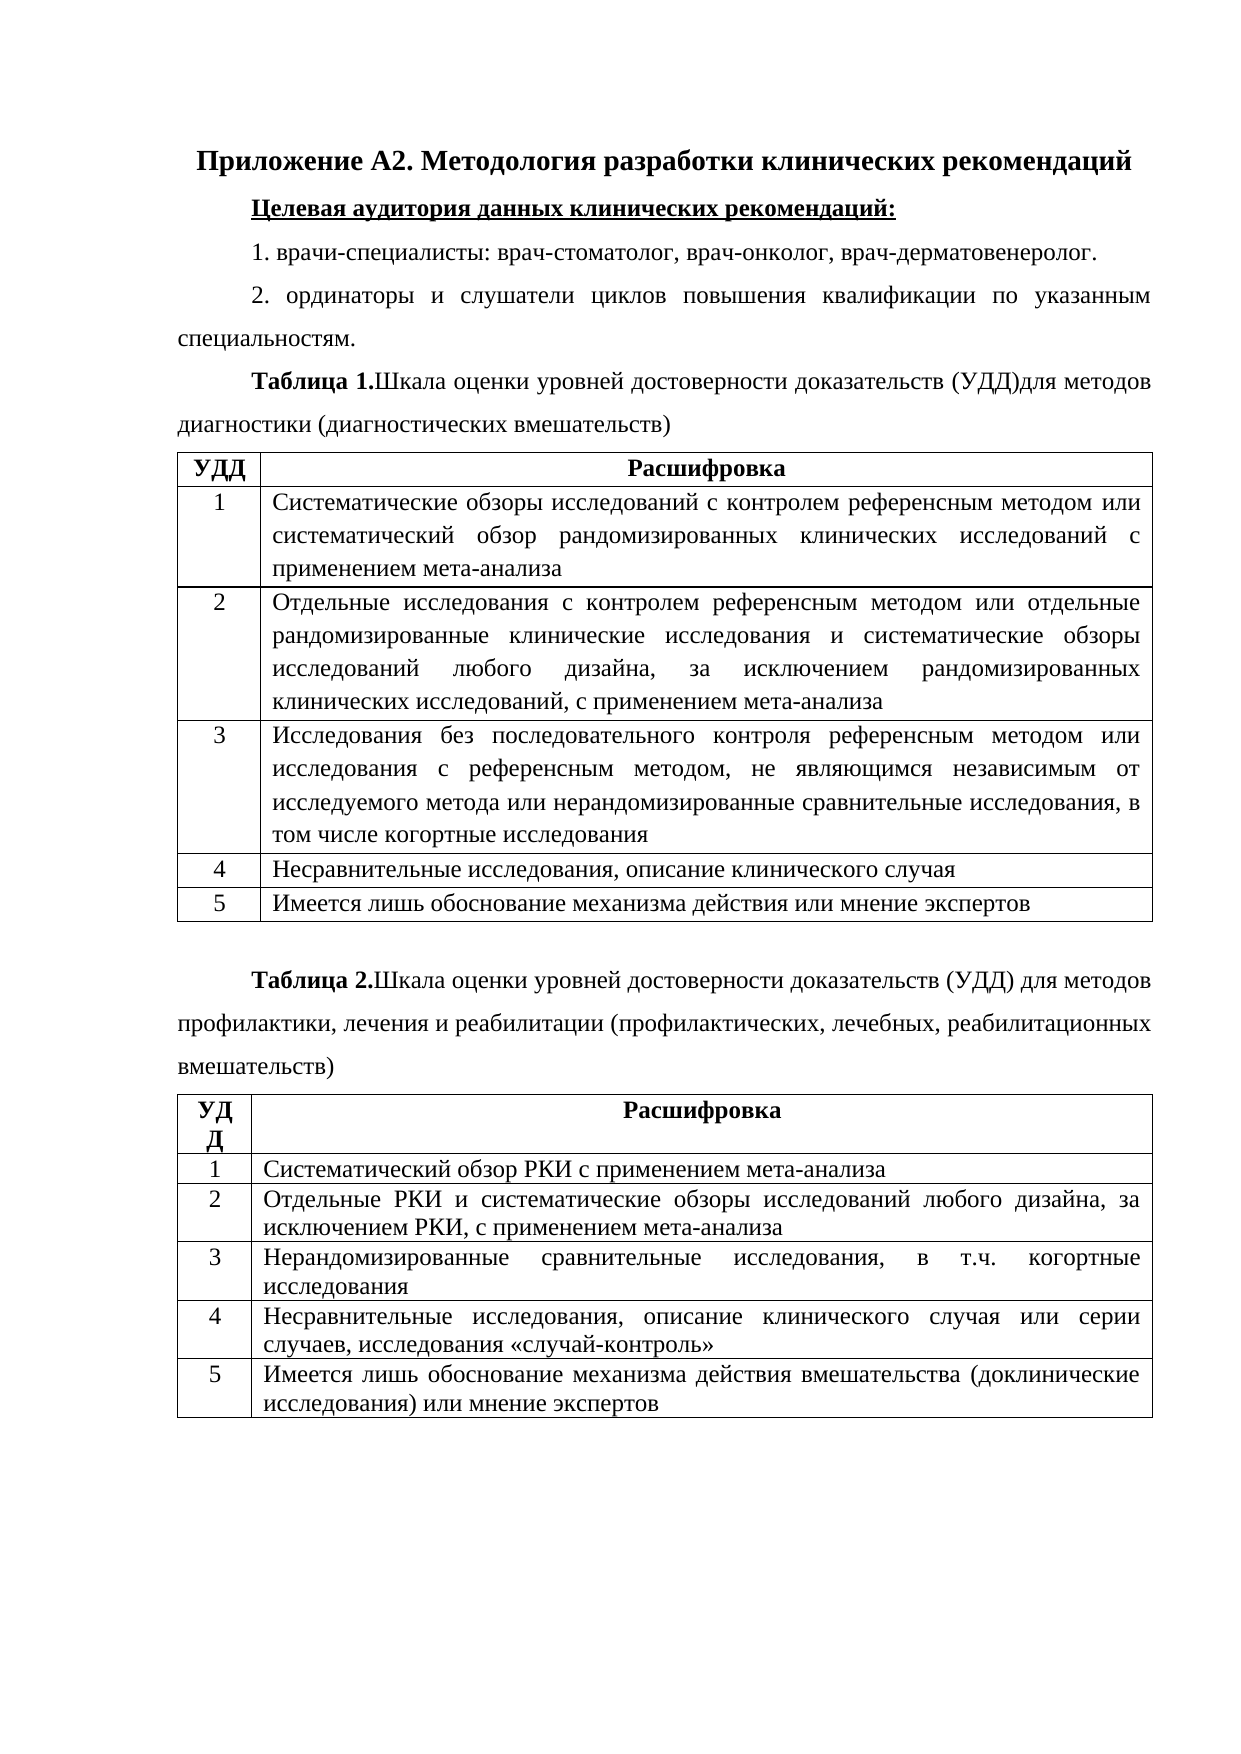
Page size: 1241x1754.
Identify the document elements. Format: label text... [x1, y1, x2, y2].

text 1. врачи-специалисты: врач-стоматолог, врач-онколог, врач-дерматовенеролог. [177, 237, 1152, 265]
table_cell 4 [178, 1301, 251, 1358]
text Целевая аудитория данных клинических рекомендаций: [177, 193, 1152, 222]
text 2. ординаторы и слушатели циклов повышения квалификации по указанным специальностям. [177, 280, 1152, 352]
table_cell 2 [178, 1184, 251, 1241]
table_cell 1 [178, 1154, 251, 1183]
table_cell Несравнительные исследования, описание клинического случая [261, 854, 1152, 887]
table_cell 3 [178, 721, 260, 853]
table_cell Систематический обзор РКИ с применением мета-анализа [252, 1154, 1152, 1183]
text Таблица 2.Шкала оценки уровней достоверности доказательств (УДД) для методов профилактики, лечения и реабилитации (профилактических, лечебных, реабилитационных вмешательств) [177, 965, 1152, 1080]
table_cell 3 [178, 1242, 251, 1300]
table_cell Отдельные РКИ и систематические обзоры исследований любого дизайна, за исключением РКИ, с применением мета-анализа [252, 1184, 1152, 1241]
table_cell Имеется лишь обоснование механизма действия или мнение экспертов [261, 888, 1152, 921]
table_header УДД [178, 1095, 251, 1153]
table_cell 1 [178, 487, 260, 586]
table_cell Имеется лишь обоснование механизма действия вмешательства (доклинические исследования) или мнение экспертов [252, 1359, 1152, 1417]
table_header Расшифровка [252, 1095, 1152, 1153]
table_cell Нерандомизированные сравнительные исследования, в т.ч. когортные исследования [252, 1242, 1152, 1300]
table_cell 2 [178, 588, 260, 719]
table_cell 5 [178, 1359, 251, 1417]
table_cell 4 [178, 854, 260, 887]
table_cell Исследования без последовательного контроля референсным методом или исследования с референсным методом, не являющимся независимым от исследуемого метода или нерандомизированные сравнительные исследования, в том числе когортные исследования [261, 721, 1152, 853]
table_header Расшифровка [261, 453, 1152, 486]
table_cell 5 [178, 888, 260, 921]
table_cell Отдельные исследования с контролем референсным методом или отдельные рандомизированные клинические исследования и систематические обзоры исследований любого дизайна, за исключением рандомизированных клинических исследований, с применением мета-анализа [261, 588, 1152, 719]
table_header УДД [178, 453, 260, 486]
text Приложение А2. Методология разработки клинических рекомендаций [177, 143, 1152, 177]
table_cell Несравнительные исследования, описание клинического случая или серии случаев, исследования «случай-контроль» [252, 1301, 1152, 1358]
table_cell Систематические обзоры исследований с контролем референсным методом или систематический обзор рандомизированных клинических исследований с применением мета-анализа [261, 487, 1152, 586]
text Таблица 1.Шкала оценки уровней достоверности доказательств (УДД)для методов диагностики (диагностических вмешательств) [177, 366, 1152, 438]
